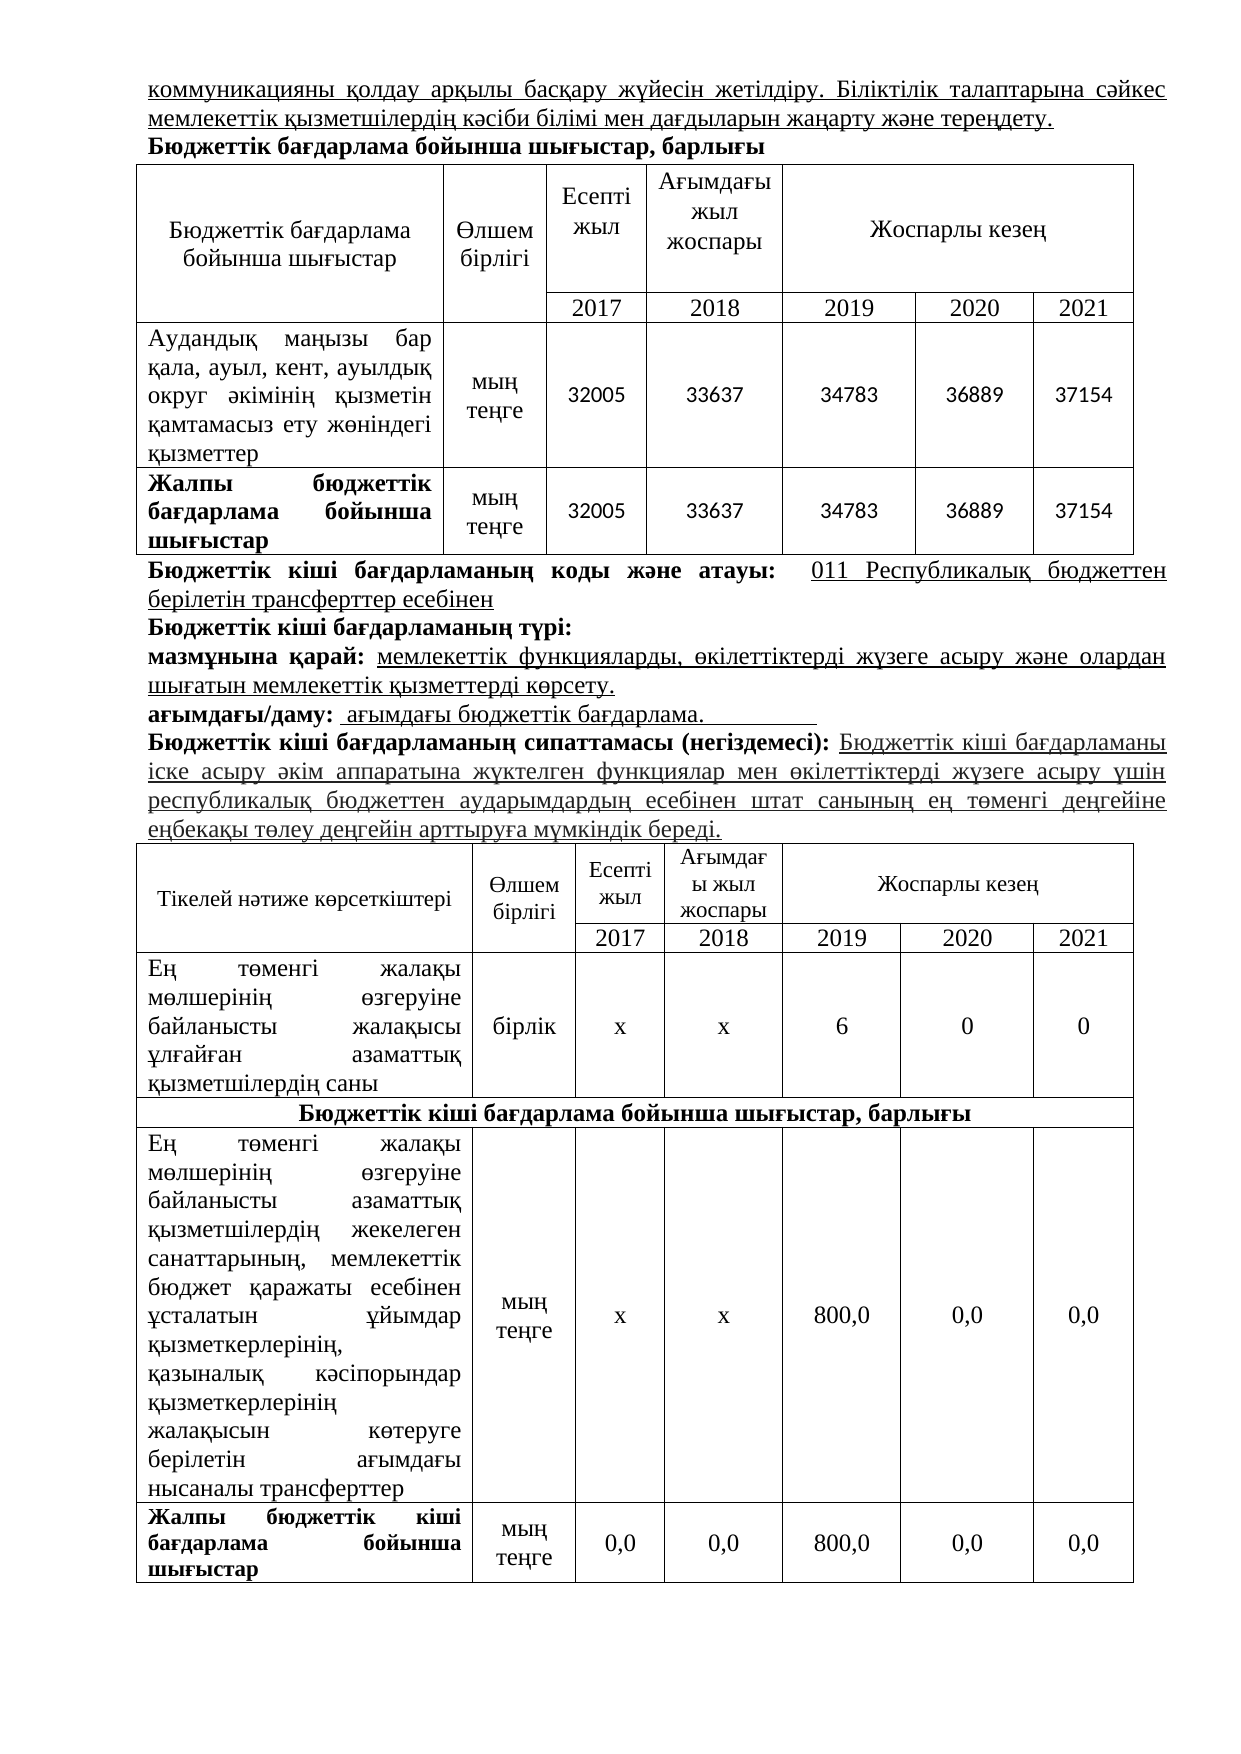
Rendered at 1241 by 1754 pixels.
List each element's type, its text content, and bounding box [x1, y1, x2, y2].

table_cell 33637 [647, 468, 782, 554]
table_cell х [576, 1128, 664, 1502]
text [148, 74, 1167, 99]
text мазмұнына қарай: мемлекеттiк функцияларды, өкiлеттiктердi жүзеге асыру және олардан шығатын мемлекеттiк қызметтердi көрсету. [148, 641, 1167, 699]
table_cell 0,0 [576, 1503, 664, 1582]
table_cell 36889 [916, 468, 1033, 554]
table_cell 0 [1034, 953, 1133, 1097]
table_cell мың теңге [473, 1503, 575, 1582]
table_header Есепті жыл [547, 165, 646, 292]
table_cell х [665, 953, 782, 1097]
table_header Жоспарлы кезең [783, 844, 1133, 922]
table_cell 2017 [576, 924, 664, 952]
table_cell 2018 [665, 924, 782, 952]
table_cell 37154 [1034, 468, 1133, 554]
table_cell 32005 [547, 468, 646, 554]
table_cell 0,0 [665, 1503, 782, 1582]
table_cell Жалпы бюджеттік кіші бағдарлама бойынша шығыстар [137, 1503, 472, 1582]
table_cell Ең төменгі жалақы мөлшерінің өзгеруіне байланысты азаматтық қызметшілердің жекелеген санаттарының, мемлекеттік бюджет қаражаты есебінен ұсталатын ұйымдар қызметкерлерінің, қазыналық кәсіпорындар қызметкерлерінің жалақысын көтеруге берілетін ағымдағы нысаналы трансферттер [137, 1128, 472, 1502]
text Бюджеттік кіші бағдарламаның түрі: [148, 612, 1167, 641]
table_cell 2019 [783, 293, 915, 322]
table_cell мың теңге [473, 1128, 575, 1502]
table_cell 34783 [783, 323, 915, 467]
table_cell 36889 [916, 323, 1033, 467]
table_cell 0,0 [1034, 1128, 1133, 1502]
table_cell 800,0 [783, 1128, 900, 1502]
text ағымдағы/даму: ағымдағы бюджеттік бағдарлама. [148, 699, 1167, 727]
table_cell 2018 [647, 293, 782, 322]
table_cell 0,0 [1034, 1503, 1133, 1582]
table_cell 2019 [783, 924, 900, 952]
table_cell 2017 [547, 293, 646, 322]
table_cell мың теңге [444, 323, 546, 467]
table_cell Ең төменгі жалақы мөлшерінің өзгеруіне байланысты жалақысы ұлғайған азаматтық қызметшілердің саны [137, 953, 472, 1097]
table_cell 34783 [783, 468, 915, 554]
table_header Өлшем бірлігі [444, 165, 546, 322]
table_cell Жалпы бюджеттік бағдарлама бойынша шығыстар [137, 468, 443, 554]
table_header Ағымдағы жыл жоспары [665, 844, 782, 922]
table_cell бірлік [473, 953, 575, 1097]
table_header Өлшем бірлігі [473, 844, 575, 952]
table_cell мың теңге [444, 468, 546, 554]
table_cell 0,0 [901, 1128, 1033, 1502]
table_header Жоспарлы кезең [783, 165, 1133, 292]
table_cell 800,0 [783, 1503, 900, 1582]
table_cell 2021 [1034, 293, 1133, 322]
text Бюджеттік кіші бағдарламаның коды және атауы: 011 Республикалық бюджеттен берілетін трансферттер есебiнен [148, 555, 1167, 612]
table_header Ағымдағы жыл жоспары [647, 165, 782, 292]
table_cell 2021 [1034, 924, 1133, 952]
table_cell 33637 [647, 323, 782, 467]
table_cell 2020 [901, 924, 1033, 952]
table_header Есепті жыл [576, 844, 664, 922]
table_cell 0 [901, 953, 1033, 1097]
table_cell Аудандық маңызы бар қала, ауыл, кент, ауылдық округ әкімінің қызметін қамтамасыз ету жөніндегі қызметтер [137, 323, 443, 467]
table_cell 37154 [1034, 323, 1133, 467]
table_header Бюджеттік бағдарлама бойынша шығыстар [137, 165, 443, 322]
table_cell 0,0 [901, 1503, 1033, 1582]
text Бюджеттік кіші бағдарламаның сипаттамасы (негіздемесі): Бюджеттік кіші бағдарламаны іске асыру әкім аппаратына жүктелген функциялар мен өкілеттіктерді жүзеге асыру үшін республикалық бюджеттен аударымдардың есебінен штат санының ең төменгі деңгейіне еңбекақы төлеу деңгейін арттыруға мүмкіндік береді. [148, 811, 1167, 842]
table_cell 6 [783, 953, 900, 1097]
table_cell х [665, 1128, 782, 1502]
text Бюджеттік кіші бағдарламаның сипаттамасы (негіздемесі): Бюджеттік кіші бағдарламаны іске асыру әкім аппаратына жүктелген функциялар мен өкілеттіктерді жүзеге асыру үшін республикалық бюджеттен аударымдардың есебінен штат санының ең төменгі деңгейіне еңбекақы төлеу деңгейін арттыруға мүмкіндік береді. [148, 727, 1167, 810]
table_cell Бюджеттік кіші бағдарлама бойынша шығыстар, барлығы [137, 1098, 1133, 1127]
table_cell 2020 [916, 293, 1033, 322]
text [148, 100, 1167, 131]
table_cell 32005 [547, 323, 646, 467]
table_header Тікелей нәтиже көрсеткіштері [137, 844, 472, 952]
text Бюджеттік бағдарлама бойынша шығыстар, барлығы [148, 131, 1167, 160]
table_cell х [576, 953, 664, 1097]
